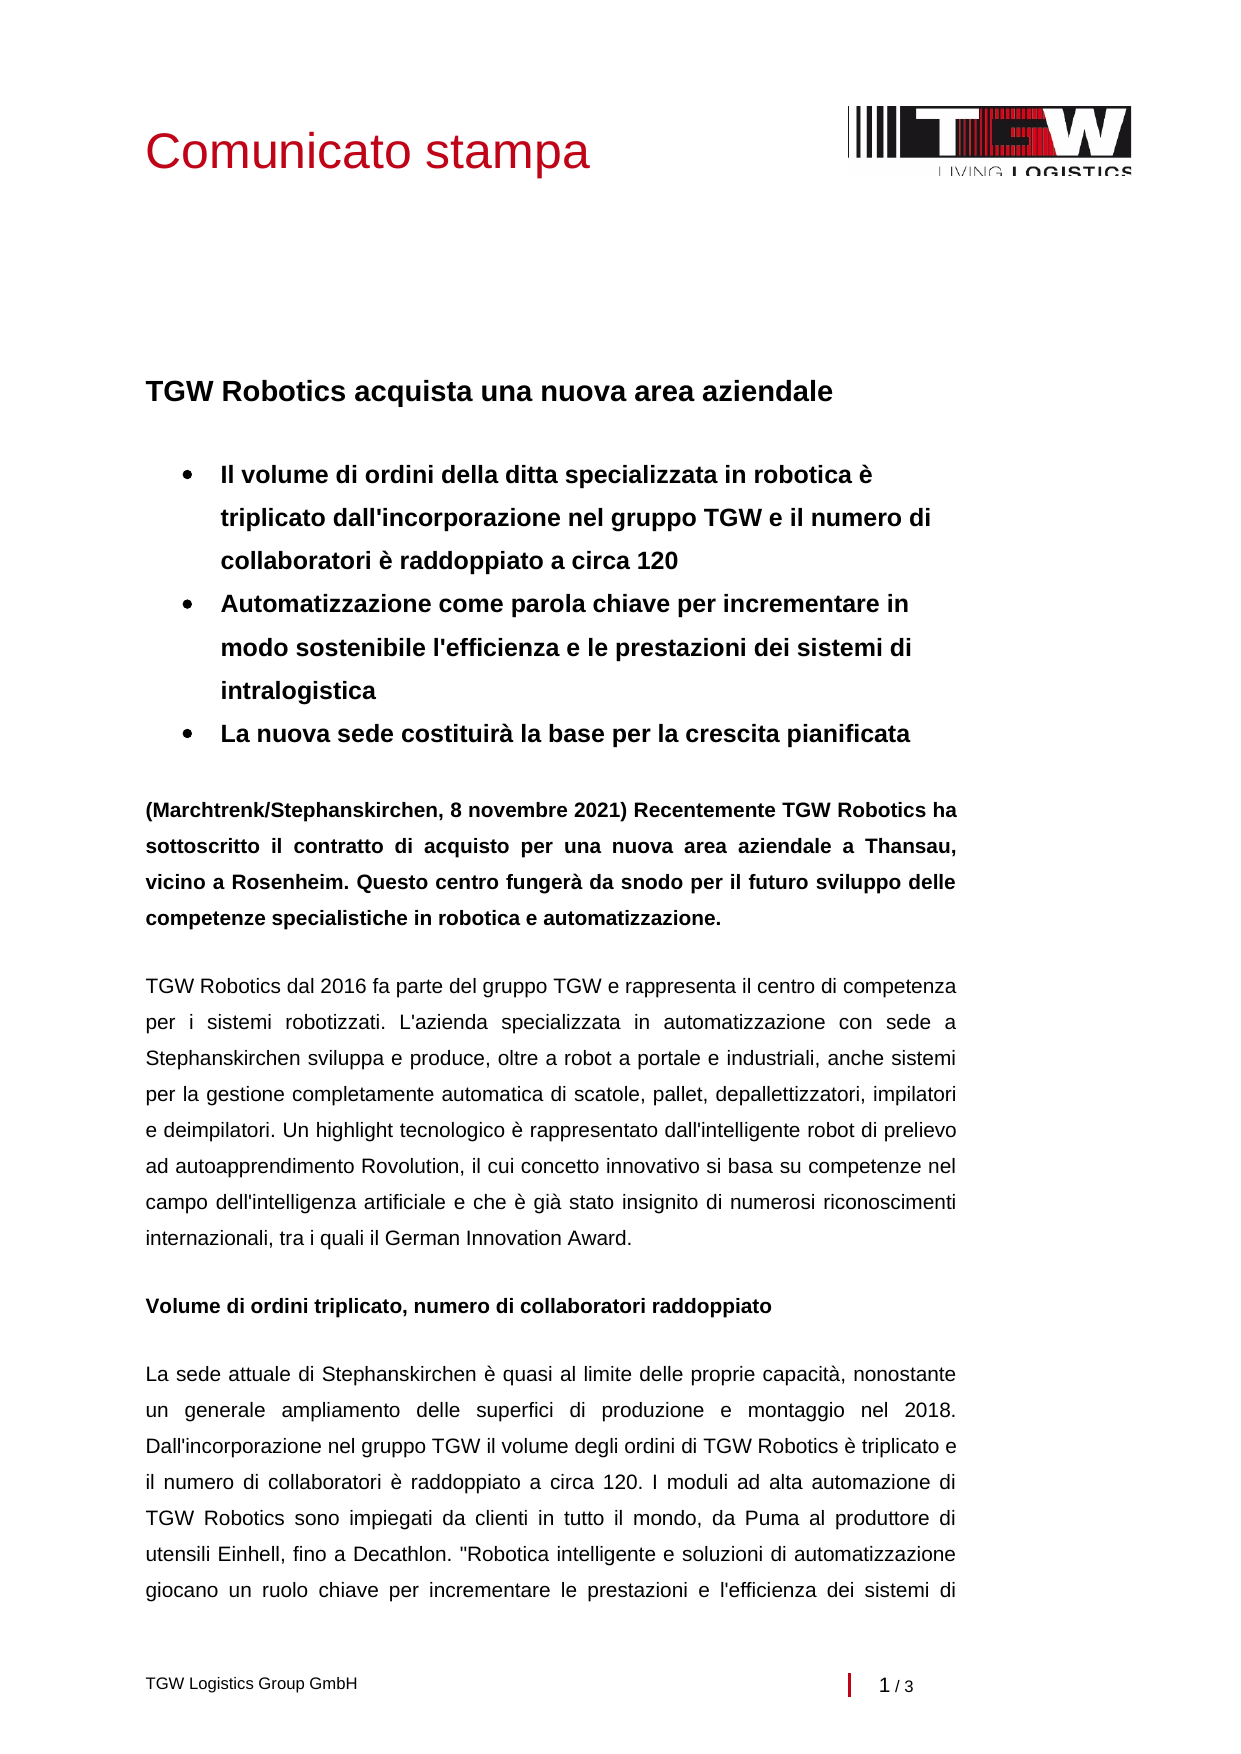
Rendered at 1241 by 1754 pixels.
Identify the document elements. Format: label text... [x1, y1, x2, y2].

text (Marchtrenk/Stephanskirchen, 8 novembre 2021) Recentemente TGW Robotics ha sottoscritto il contratto di acquisto per una nuova area aziendale a Thansau, vicino a Rosenheim. Questo centro fungerà da snodo per il futuro sviluppo delle competenze specialistiche in robotica e automatizzazione. [145, 798, 957, 930]
text TGW Robotics acquista una nuova area aziendale [145, 374, 957, 407]
text TGW Robotics dal 2016 fa parte del gruppo TGW e rappresenta il centro di competenza per i sistemi robotizzati. L'azienda specializzata in automatizzazione con sede a Stephanskirchen sviluppa e produce, oltre a robot a portale e industriali, anche sistemi per la gestione completamente automatica di scatole, pallet, depallettizzatori, impilatori e deimpilatori. Un highlight tecnologico è rappresentato dall'intelligente robot di prelievo ad autoapprendimento Rovolution, il cui concetto innovativo si basa su competenze nel campo dell'intelligenza artificiale e che è già stato insignito di numerosi riconoscimenti internazionali, tra i quali il German Innovation Award. [145, 974, 957, 1249]
list Automatizzazione come parola chiave per incrementare in modo sostenibile l'efficienza e le prestazioni dei sistemi di intralogistica [183, 589, 957, 704]
text Volume di ordini triplicato, numero di collaboratori raddoppiato [145, 1294, 957, 1318]
list La nuova sede costituirà la base per la crescita pianificata [183, 719, 957, 748]
picture [846, 106, 1132, 176]
list Il volume di ordini della ditta specializzata in robotica è triplicato dall'incorporazione nel gruppo TGW e il numero di collaboratori è raddoppiato a circa 120 [183, 460, 957, 575]
